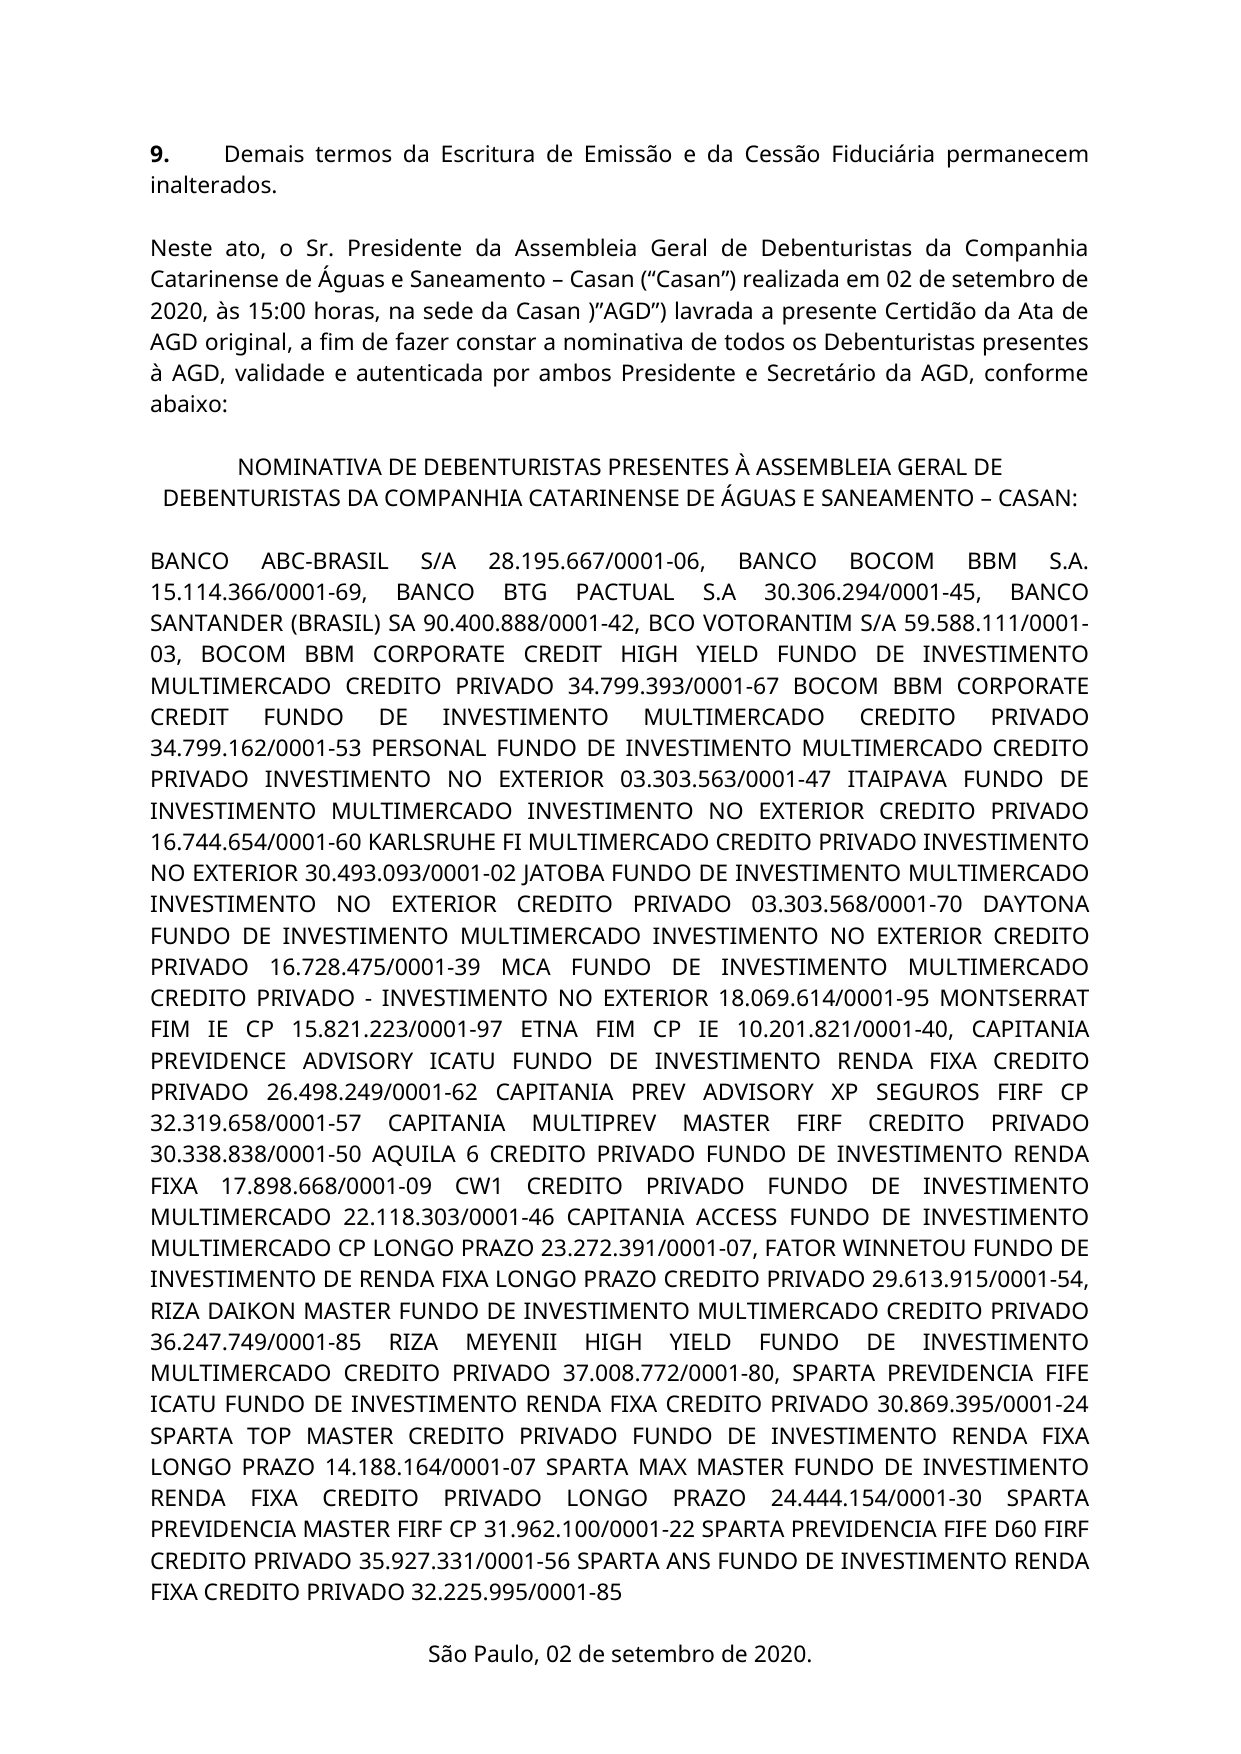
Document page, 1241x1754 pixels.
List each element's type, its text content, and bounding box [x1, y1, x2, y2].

text São Paulo, 02 de setembro de 2020. [150, 1638, 1090, 1669]
text 9. Demais termos da Escritura de Emissão e da Cessão Fiduciária permanecem inalterados. [150, 138, 1090, 200]
text NOMINATIVA DE DEBENTURISTAS PRESENTES À ASSEMBLEIA GERAL DE DEBENTURISTAS DA COMPANHIA CATARINENSE DE ÁGUAS E SANEAMENTO – CASAN: [150, 450, 1090, 513]
text BANCO ABC-BRASIL S/A 28.195.667/0001-06, BANCO BOCOM BBM S.A. 15.114.366/0001-69, BANCO BTG PACTUAL S.A 30.306.294/0001-45, BANCO SANTANDER (BRASIL) SA 90.400.888/0001-42, BCO VOTORANTIM S/A 59.588.111/0001-03, BOCOM BBM CORPORATE CREDIT HIGH YIELD FUNDO DE INVESTIMENTO MULTIMERCADO CREDITO PRIVADO 34.799.393/0001-67 BOCOM BBM CORPORATE CREDIT FUNDO DE INVESTIMENTO MULTIMERCADO CREDITO PRIVADO 34.799.162/0001-53 PERSONAL FUNDO DE INVESTIMENTO MULTIMERCADO CREDITO PRIVADO INVESTIMENTO NO EXTERIOR 03.303.563/0001-47 ITAIPAVA FUNDO DE INVESTIMENTO MULTIMERCADO INVESTIMENTO NO EXTERIOR CREDITO PRIVADO 16.744.654/0001-60 KARLSRUHE FI MULTIMERCADO CREDITO PRIVADO INVESTIMENTO NO EXTERIOR 30.493.093/0001-02 JATOBA FUNDO DE INVESTIMENTO MULTIMERCADO INVESTIMENTO NO EXTERIOR CREDITO PRIVADO 03.303.568/0001-70 DAYTONA FUNDO DE INVESTIMENTO MULTIMERCADO INVESTIMENTO NO EXTERIOR CREDITO PRIVADO 16.728.475/0001-39 MCA FUNDO DE INVESTIMENTO MULTIMERCADO CREDITO PRIVADO - INVESTIMENTO NO EXTERIOR 18.069.614/0001-95 MONTSERRAT FIM IE CP 15.821.223/0001-97 ETNA FIM CP IE 10.201.821/0001-40, CAPITANIA PREVIDENCE ADVISORY ICATU FUNDO DE INVESTIMENTO RENDA FIXA CREDITO PRIVADO 26.498.249/0001-62 CAPITANIA PREV ADVISORY XP SEGUROS FIRF CP 32.319.658/0001-57 CAPITANIA MULTIPREV MASTER FIRF CREDITO PRIVADO 30.338.838/0001-50 AQUILA 6 CREDITO PRIVADO FUNDO DE INVESTIMENTO RENDA FIXA 17.898.668/0001-09 CW1 CREDITO PRIVADO FUNDO DE INVESTIMENTO MULTIMERCADO 22.118.303/0001-46 CAPITANIA ACCESS FUNDO DE INVESTIMENTO MULTIMERCADO CP LONGO PRAZO 23.272.391/0001-07, FATOR WINNETOU FUNDO DE INVESTIMENTO DE RENDA FIXA LONGO PRAZO CREDITO PRIVADO 29.613.915/0001-54, RIZA DAIKON MASTER FUNDO DE INVESTIMENTO MULTIMERCADO CREDITO PRIVADO 36.247.749/0001-85 RIZA MEYENII HIGH YIELD FUNDO DE INVESTIMENTO MULTIMERCADO CREDITO PRIVADO 37.008.772/0001-80, SPARTA PREVIDENCIA FIFE ICATU FUNDO DE INVESTIMENTO RENDA FIXA CREDITO PRIVADO 30.869.395/0001-24 SPARTA TOP MASTER CREDITO PRIVADO FUNDO DE INVESTIMENTO RENDA FIXA LONGO PRAZO 14.188.164/0001-07 SPARTA MAX MASTER FUNDO DE INVESTIMENTO RENDA FIXA CREDITO PRIVADO LONGO PRAZO 24.444.154/0001-30 SPARTA PREVIDENCIA MASTER FIRF CP 31.962.100/0001-22 SPARTA PREVIDENCIA FIFE D60 FIRF CREDITO PRIVADO 35.927.331/0001-56 SPARTA ANS FUNDO DE INVESTIMENTO RENDA FIXA CREDITO PRIVADO 32.225.995/0001-85 [150, 544, 1090, 1607]
text Neste ato, o Sr. Presidente da Assembleia Geral de Debenturistas da Companhia Catarinense de Águas e Saneamento – Casan (“Casan”) realizada em 02 de setembro de 2020, às 15:00 horas, na sede da Casan )”AGD”) lavrada a presente Certidão da Ata de AGD original, a fim de fazer constar a nominativa de todos os Debenturistas presentes à AGD, validade e autenticada por ambos Presidente e Secretário da AGD, conforme abaixo: [150, 232, 1090, 419]
